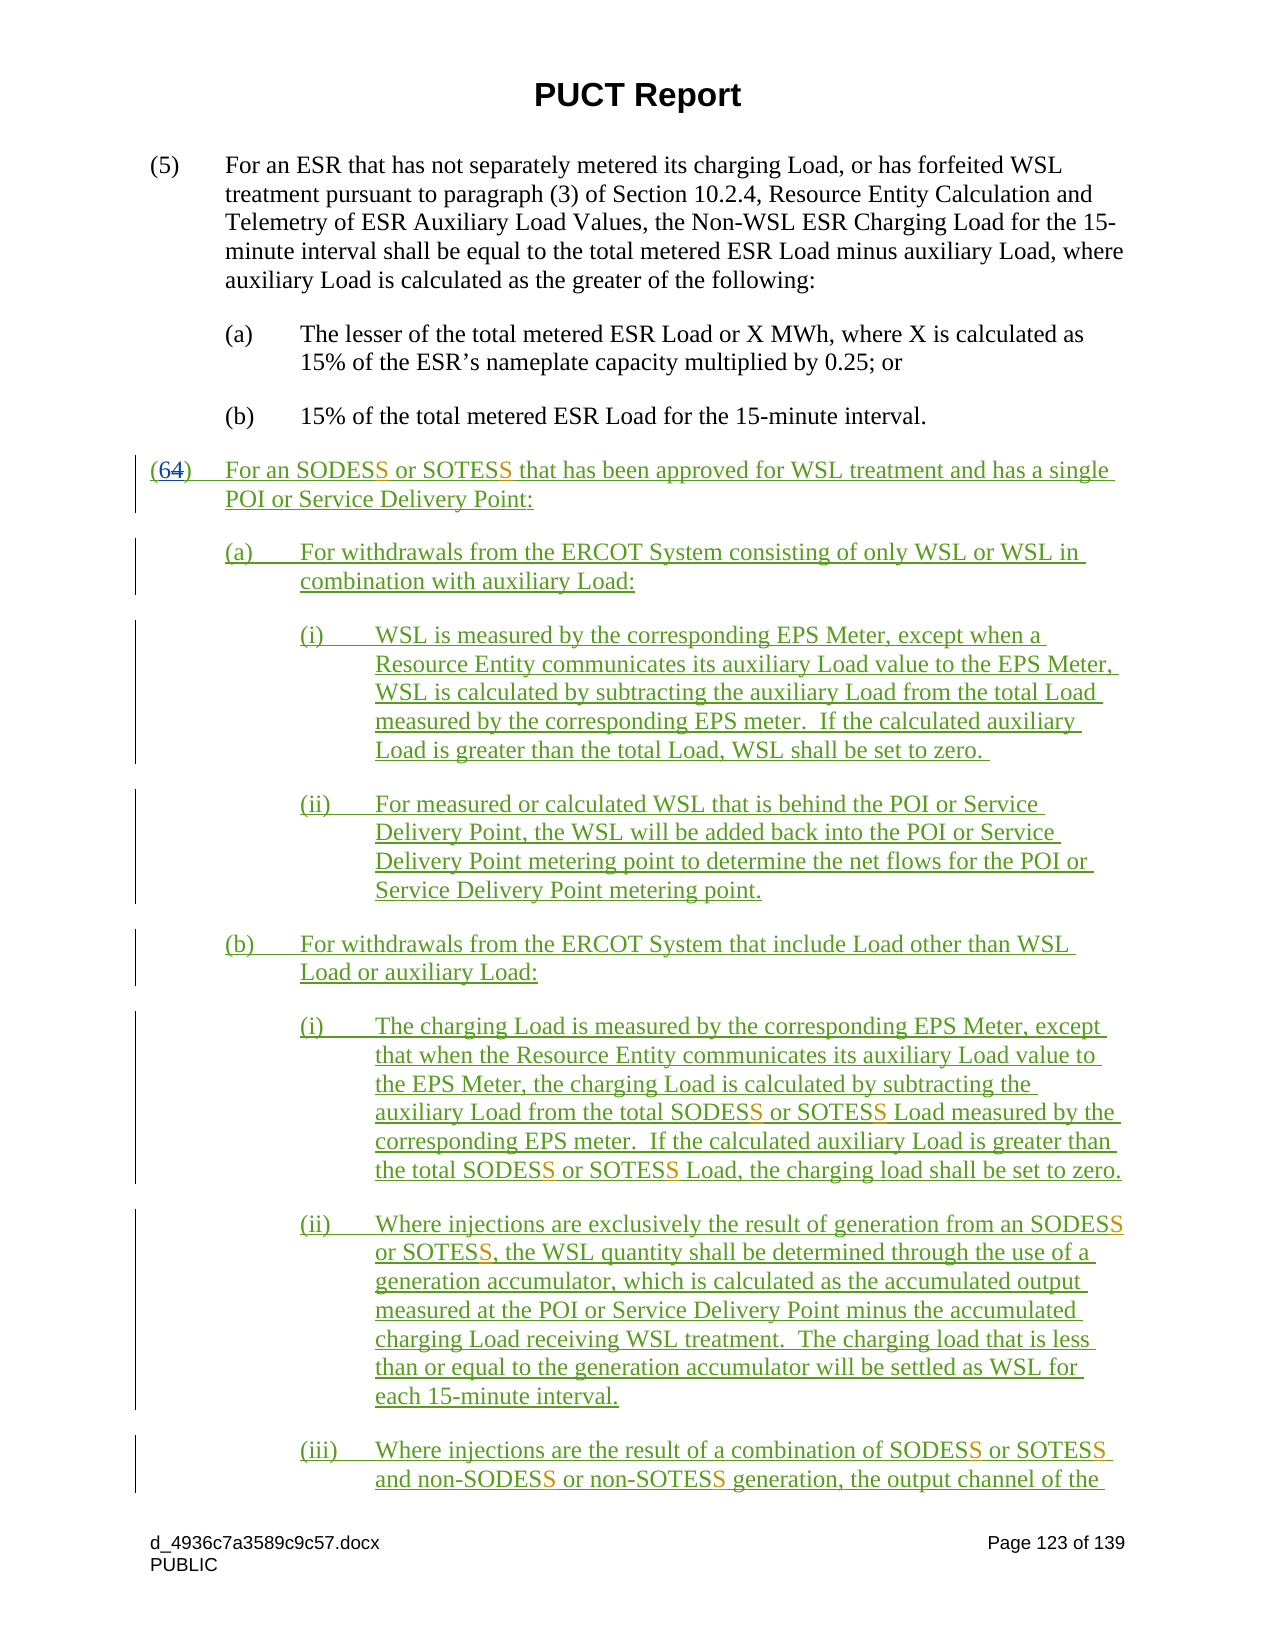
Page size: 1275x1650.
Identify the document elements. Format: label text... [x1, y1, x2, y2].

text (a) The lesser of the total metered ESR Load or X MWh, where X is calculated as 15% of the ESR’s nameplate capacity multiplied by 0.25; or [225, 319, 1125, 376]
text (b) 15% of the total metered ESR Load for the 15-minute interval. [225, 401, 1125, 430]
text (5) For an ESR that has not separately metered its charging Load, or has forfeited WSL treatment pursuant to paragraph (3) of Section 10.2.4, Resource Entity Calculation and Telemetry of ESR Auxiliary Load Values, the Non-WSL ESR Charging Load for the 15-minute interval shall be equal to the total metered ESR Load minus auxiliary Load, where auxiliary Load is calculated as the greater of the following: [150, 150, 1125, 294]
